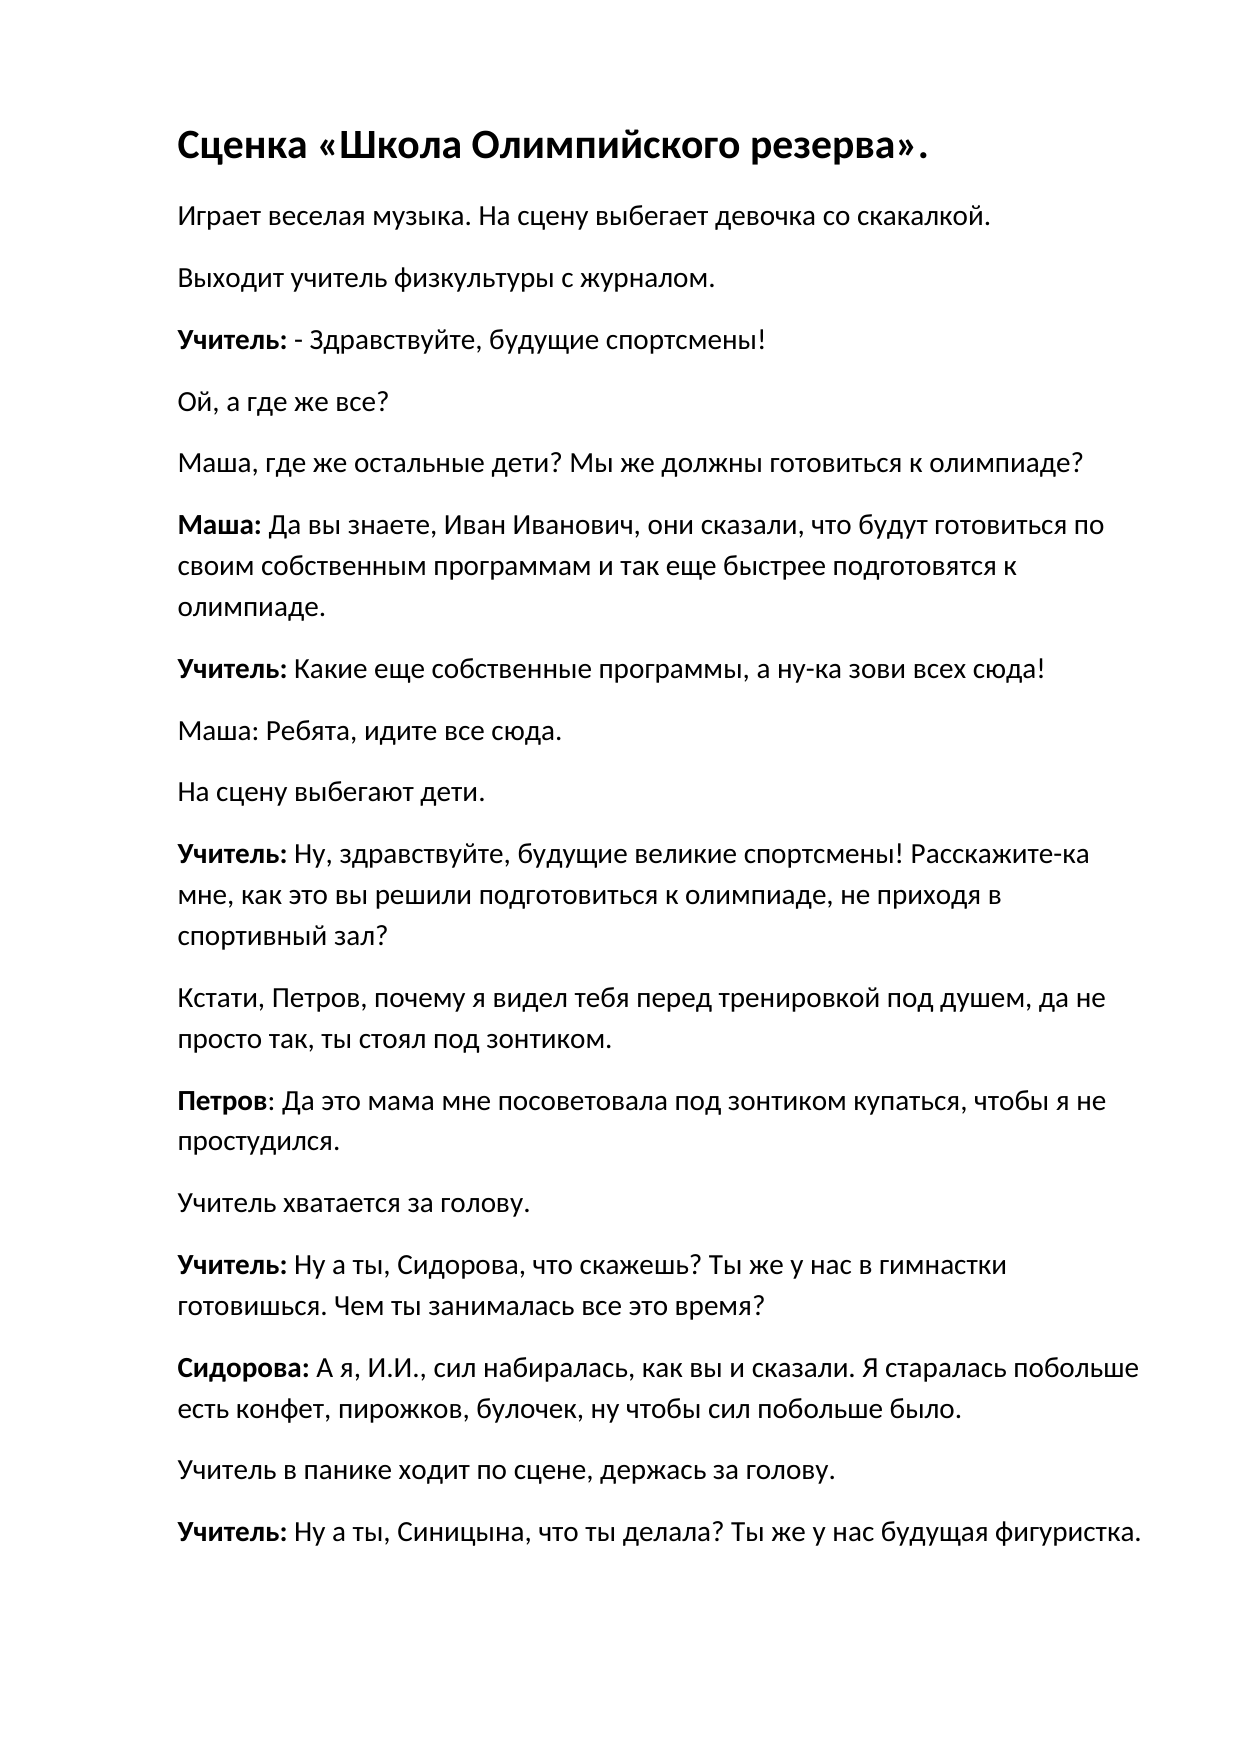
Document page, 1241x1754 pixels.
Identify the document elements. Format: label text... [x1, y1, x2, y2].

text На сцену выбегают дети. [177, 773, 1152, 809]
text Маша: Ребята, идите все сюда. [177, 712, 1152, 747]
text Учитель в панике ходит по сцене, держась за голову. [177, 1451, 1152, 1487]
text Сценка «Школа Олимпийского резерва». [177, 118, 1152, 169]
text Учитель: Ну а ты, Синицына, что ты делала? Ты же у нас будущая фигуристка. [177, 1513, 1152, 1549]
text Учитель хватается за голову. [177, 1184, 1152, 1220]
text Учитель: Ну, здравствуйте, будущие великие спортсмены! Расскажите-ка мне, как это вы решили подготовиться к олимпиаде, не приходя в спортивный зал? [177, 835, 1152, 953]
text Кстати, Петров, почему я видел тебя перед тренировкой под душем, да не просто так, ты стоял под зонтиком. [177, 979, 1152, 1055]
text Маша, где же остальные дети? Мы же должны готовиться к олимпиаде? [177, 444, 1152, 480]
text Играет веселая музыка. На сцену выбегает девочка со скакалкой. [177, 197, 1152, 233]
text Учитель: - Здравствуйте, будущие спортсмены! [177, 321, 1152, 357]
text Сидорова: А я, И.И., сил набиралась, как вы и сказали. Я старалась побольше есть конфет, пирожков, булочек, ну чтобы сил побольше было. [177, 1349, 1152, 1425]
text Маша: Да вы знаете, Иван Иванович, они сказали, что будут готовиться по своим собственным программам и так еще быстрее подготовятся к олимпиаде. [177, 506, 1152, 624]
text Выходит учитель физкультуры с журналом. [177, 259, 1152, 295]
text Петров: Да это мама мне посоветовала под зонтиком купаться, чтобы я не простудился. [177, 1082, 1152, 1158]
text Ой, а где же все? [177, 383, 1152, 418]
text Учитель: Ну а ты, Сидорова, что скажешь? Ты же у нас в гимнастки готовишься. Чем ты занималась все это время? [177, 1246, 1152, 1323]
text Учитель: Какие еще собственные программы, а ну-ка зови всех сюда! [177, 650, 1152, 686]
